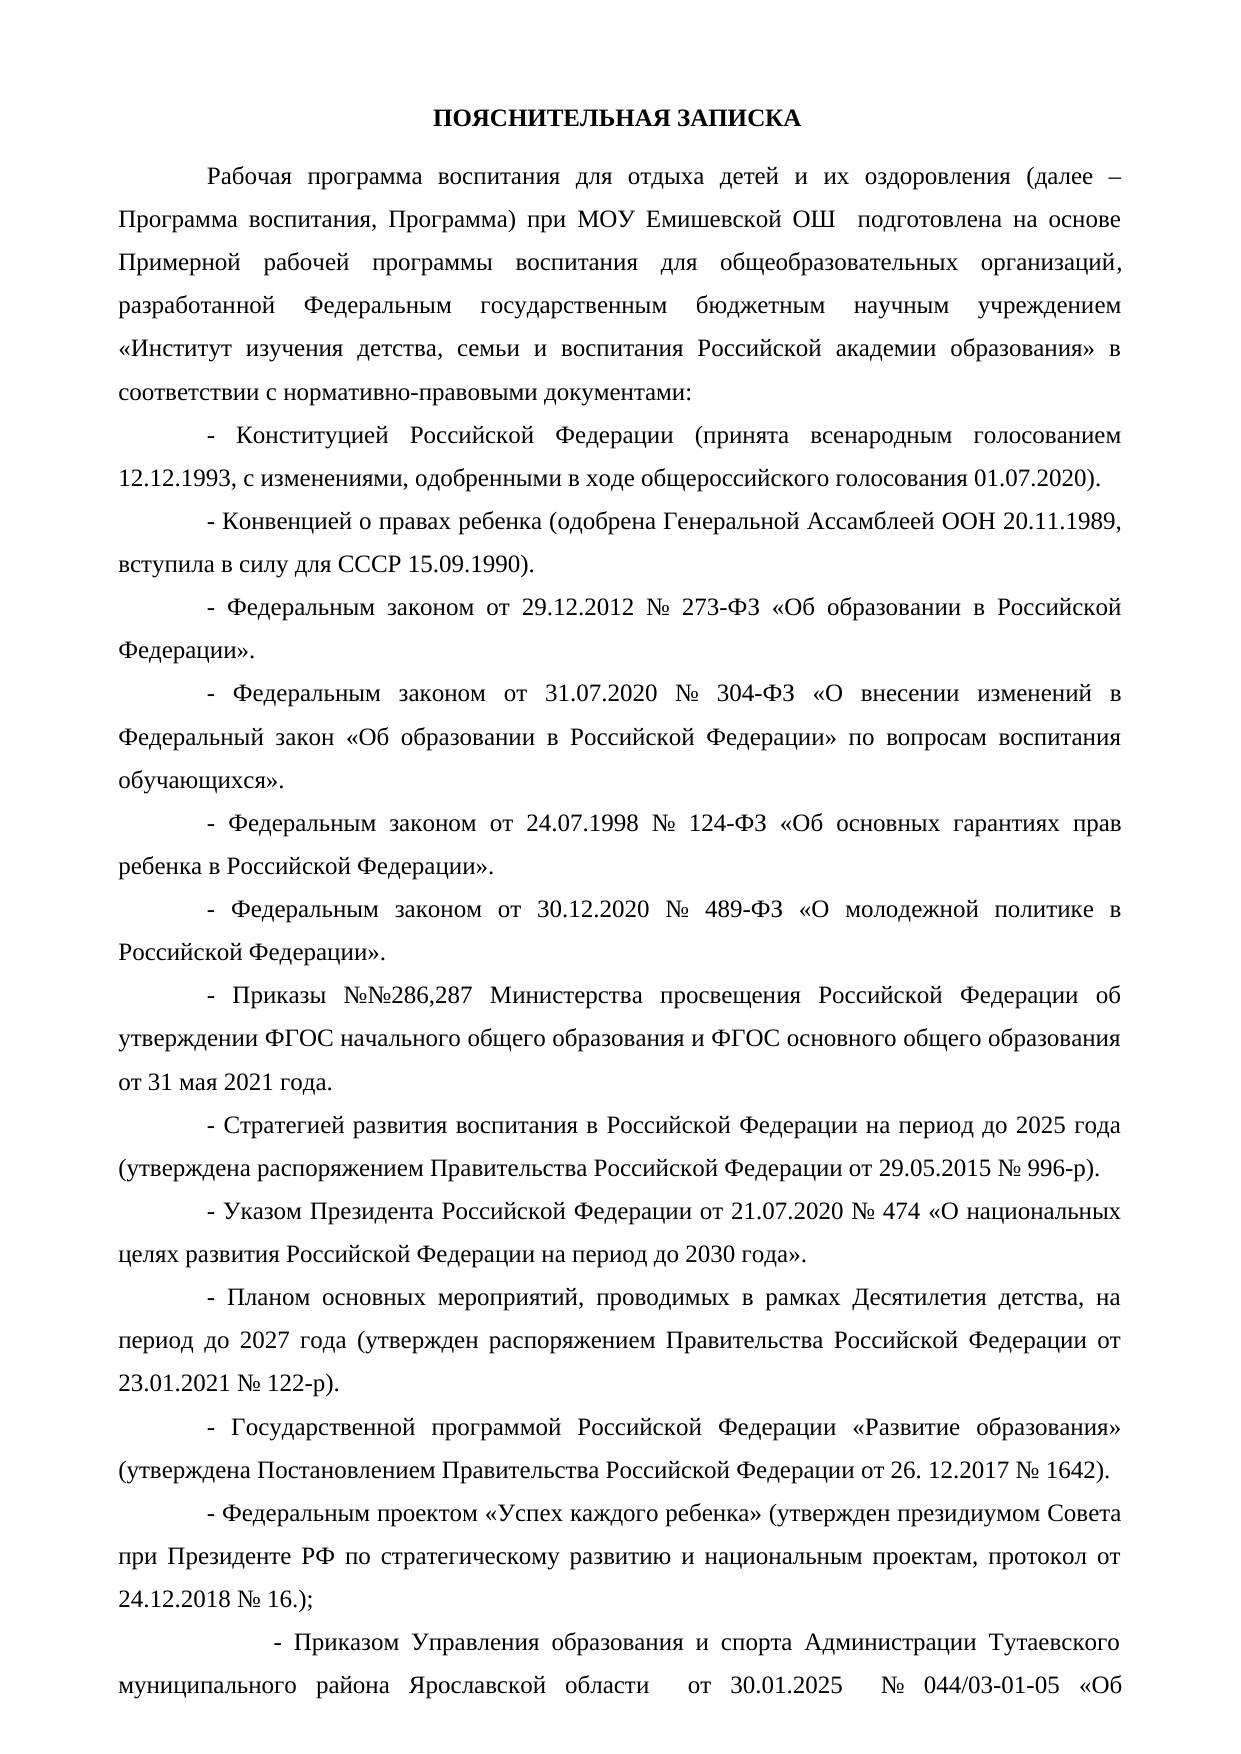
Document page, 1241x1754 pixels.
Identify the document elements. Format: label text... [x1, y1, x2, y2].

text Рабочая программа воспитания для отдыха детей и их оздоровления (далее – Программа воспитания, Программа) при МОУ Емишевской ОШ подготовлена на основе Примерной рабочей программы воспитания для общеобразовательных организаций, разработанной Федеральным государственным бюджетным научным учреждением «Институт изучения детства, семьи и воспитания Российской академии образования» в соответствии с нормативно-правовыми документами: [118, 161, 1122, 405]
text - Федеральным законом от 29.12.2012 № 273-ФЗ «Об образовании в Российской Федерации». [118, 592, 1122, 664]
text - Федеральным законом от 31.07.2020 № 304-ФЗ «О внесении изменений в Федеральный закон «Об образовании в Российской Федерации» по вопросам воспитания обучающихся». [118, 678, 1122, 793]
text - Указом Президента Российской Федерации от 21.07.2020 № 474 «О национальных целях развития Российской Федерации на период до 2030 года». [118, 1196, 1122, 1268]
text - Приказы №№286,287 Министерства просвещения Российской Федерации об утверждении ФГОС начального общего образования и ФГОС основного общего образования от 31 мая 2021 года. [118, 980, 1122, 1095]
text - Государственной программой Российской Федерации «Развитие образования» (утверждена Постановлением Правительства Российской Федерации от 26. 12.2017 № 1642). [118, 1412, 1122, 1483]
text - Конституцией Российской Федерации (принята всенародным голосованием 12.12.1993, с изменениями, одобренными в ходе общероссийского голосования 01.07.2020). [118, 420, 1122, 492]
text - Планом основных мероприятий, проводимых в рамках Десятилетия детства, на период до 2027 года (утвержден распоряжением Правительства Российской Федерации от 23.01.2021 № 122-р). [118, 1282, 1122, 1397]
text - Стратегией развития воспитания в Российской Федерации на период до 2025 года (утверждена распоряжением Правительства Российской Федерации от 29.05.2015 № 996-р). [118, 1110, 1122, 1182]
text - Федеральным законом от 30.12.2020 № 489-ФЗ «О молодежной политике в Российской Федерации». [118, 894, 1122, 966]
text - Конвенцией о правах ребенка (одобрена Генеральной Ассамблеей ООН 20.11.1989, вступила в силу для СССР 15.09.1990). [118, 506, 1122, 578]
text - Федеральным проектом «Успех каждого ребенка» (утвержден президиумом Совета при Президенте РФ по стратегическому развитию и национальным проектам, протокол от 24.12.2018 № 16.); [118, 1498, 1122, 1613]
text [118, 1627, 1122, 1699]
text ПОЯСНИТЕЛЬНАЯ ЗАПИСКА [118, 103, 1116, 132]
text - Федеральным законом от 24.07.1998 № 124-ФЗ «Об основных гарантиях прав ребенка в Российской Федерации». [118, 808, 1122, 880]
